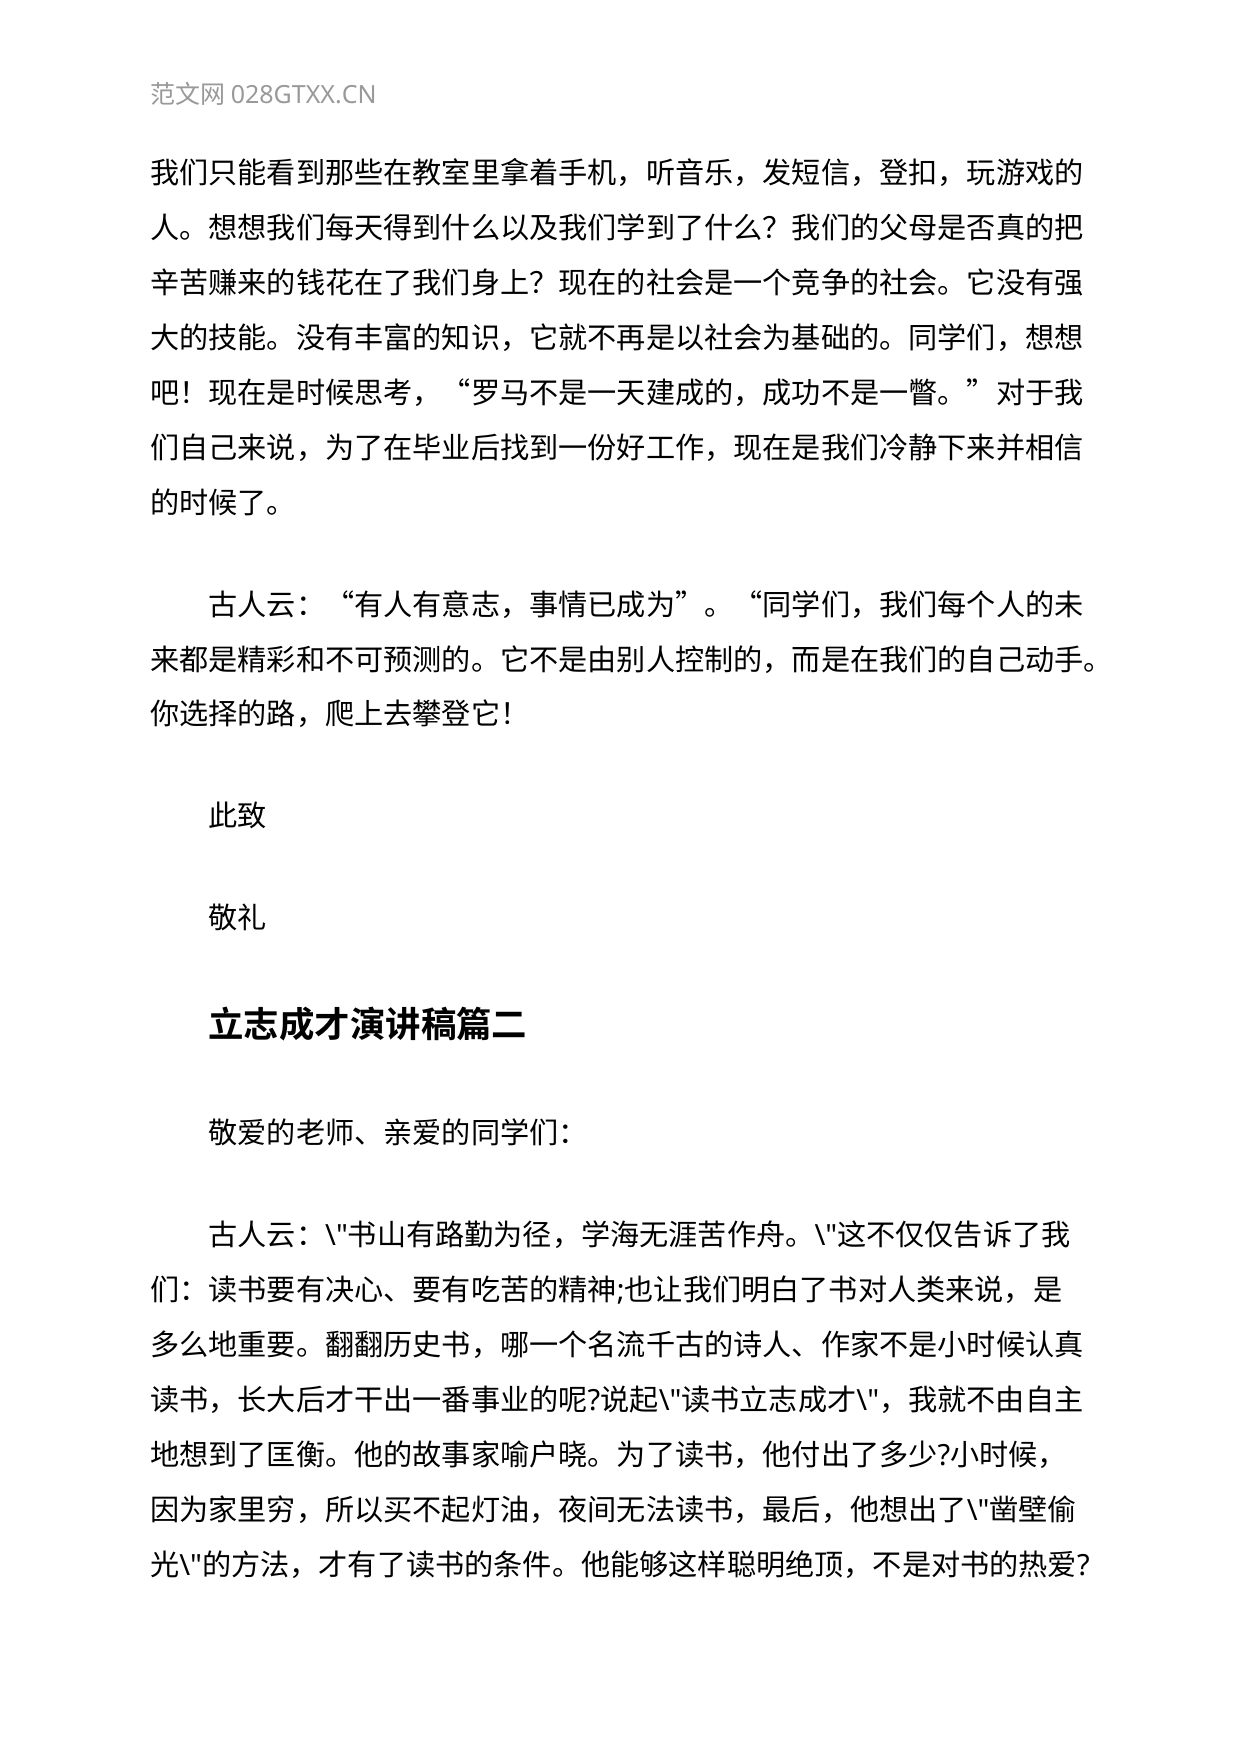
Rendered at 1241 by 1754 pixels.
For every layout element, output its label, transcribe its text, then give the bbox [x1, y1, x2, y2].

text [150, 1211, 1090, 1584]
text 立志成才演讲稿篇二 [150, 996, 1090, 1047]
text 古人云：“有人有意志，事情已成为”。“同学们，我们每个人的未来都是精彩和不可预测的。它不是由别人控制的，而是在我们的自己动手。你选择的路，爬上去攀登它！ [150, 581, 1090, 733]
text 此致 [150, 793, 1090, 835]
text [150, 150, 1090, 522]
text 敬礼 [150, 894, 1090, 937]
text 敬爱的老师、亲爱的同学们： [150, 1110, 1090, 1152]
